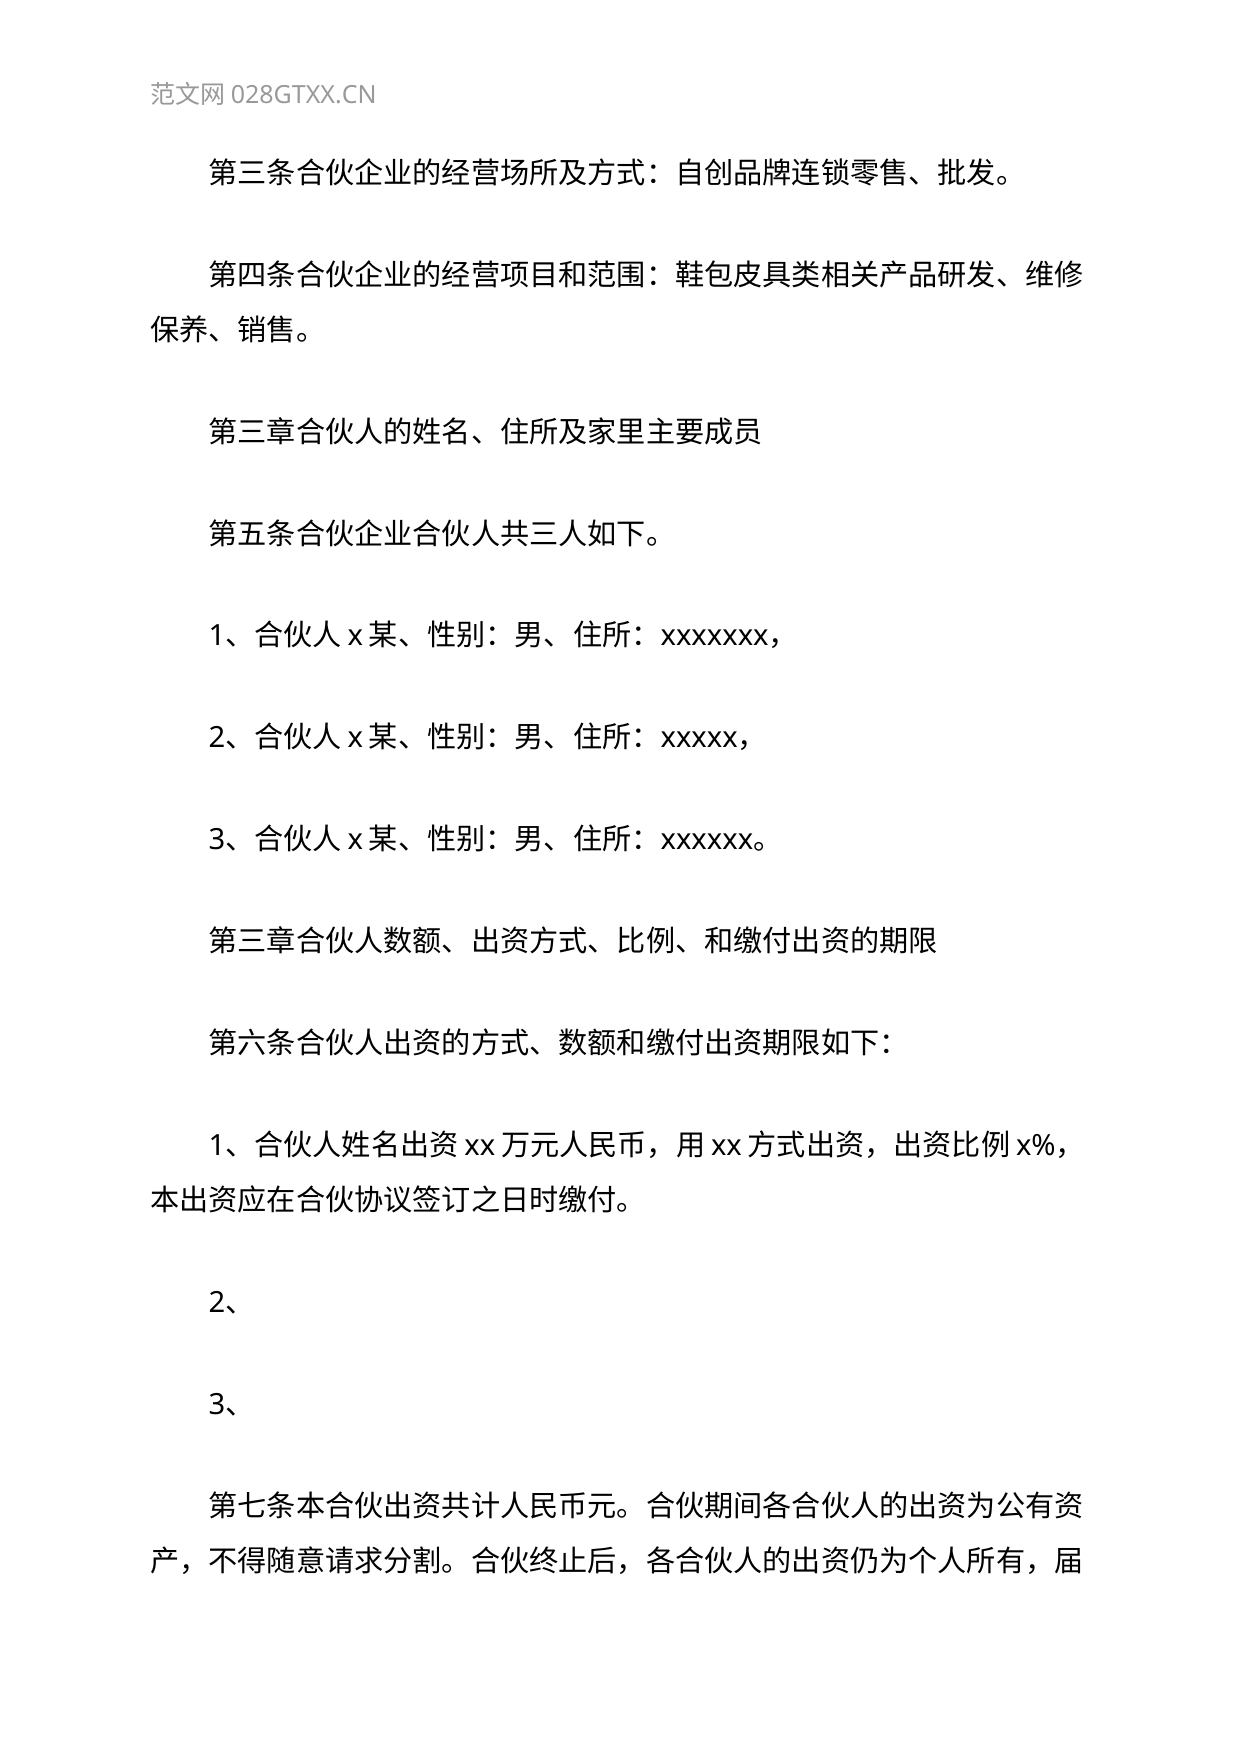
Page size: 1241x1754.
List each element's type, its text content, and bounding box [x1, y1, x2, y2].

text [150, 1482, 1090, 1579]
text 3、合伙人x某、性别：男、住所：xxxxxx。 [150, 816, 1090, 858]
text 第三条合伙企业的经营场所及方式：自创品牌连锁零售、批发。 [150, 150, 1090, 192]
text 2、 [150, 1278, 1090, 1321]
text 第三章合伙人数额、出资方式、比例、和缴付出资的期限 [150, 918, 1090, 960]
text 2、合伙人x某、性别：男、住所：xxxxx， [150, 714, 1090, 756]
text 3、 [150, 1380, 1090, 1423]
text 第六条合伙人出资的方式、数额和缴付出资期限如下： [150, 1020, 1090, 1062]
text 1、合伙人姓名出资xx万元人民币，用xx方式出资，出资比例x%，本出资应在合伙协议签订之日时缴付。 [150, 1121, 1090, 1219]
text 1、合伙人x某、性别：男、住所：xxxxxxx， [150, 612, 1090, 654]
text 第四条合伙企业的经营项目和范围：鞋包皮具类相关产品研发、维修保养、销售。 [150, 252, 1090, 349]
text 第五条合伙企业合伙人共三人如下。 [150, 510, 1090, 552]
text 第三章合伙人的姓名、住所及家里主要成员 [150, 408, 1090, 451]
